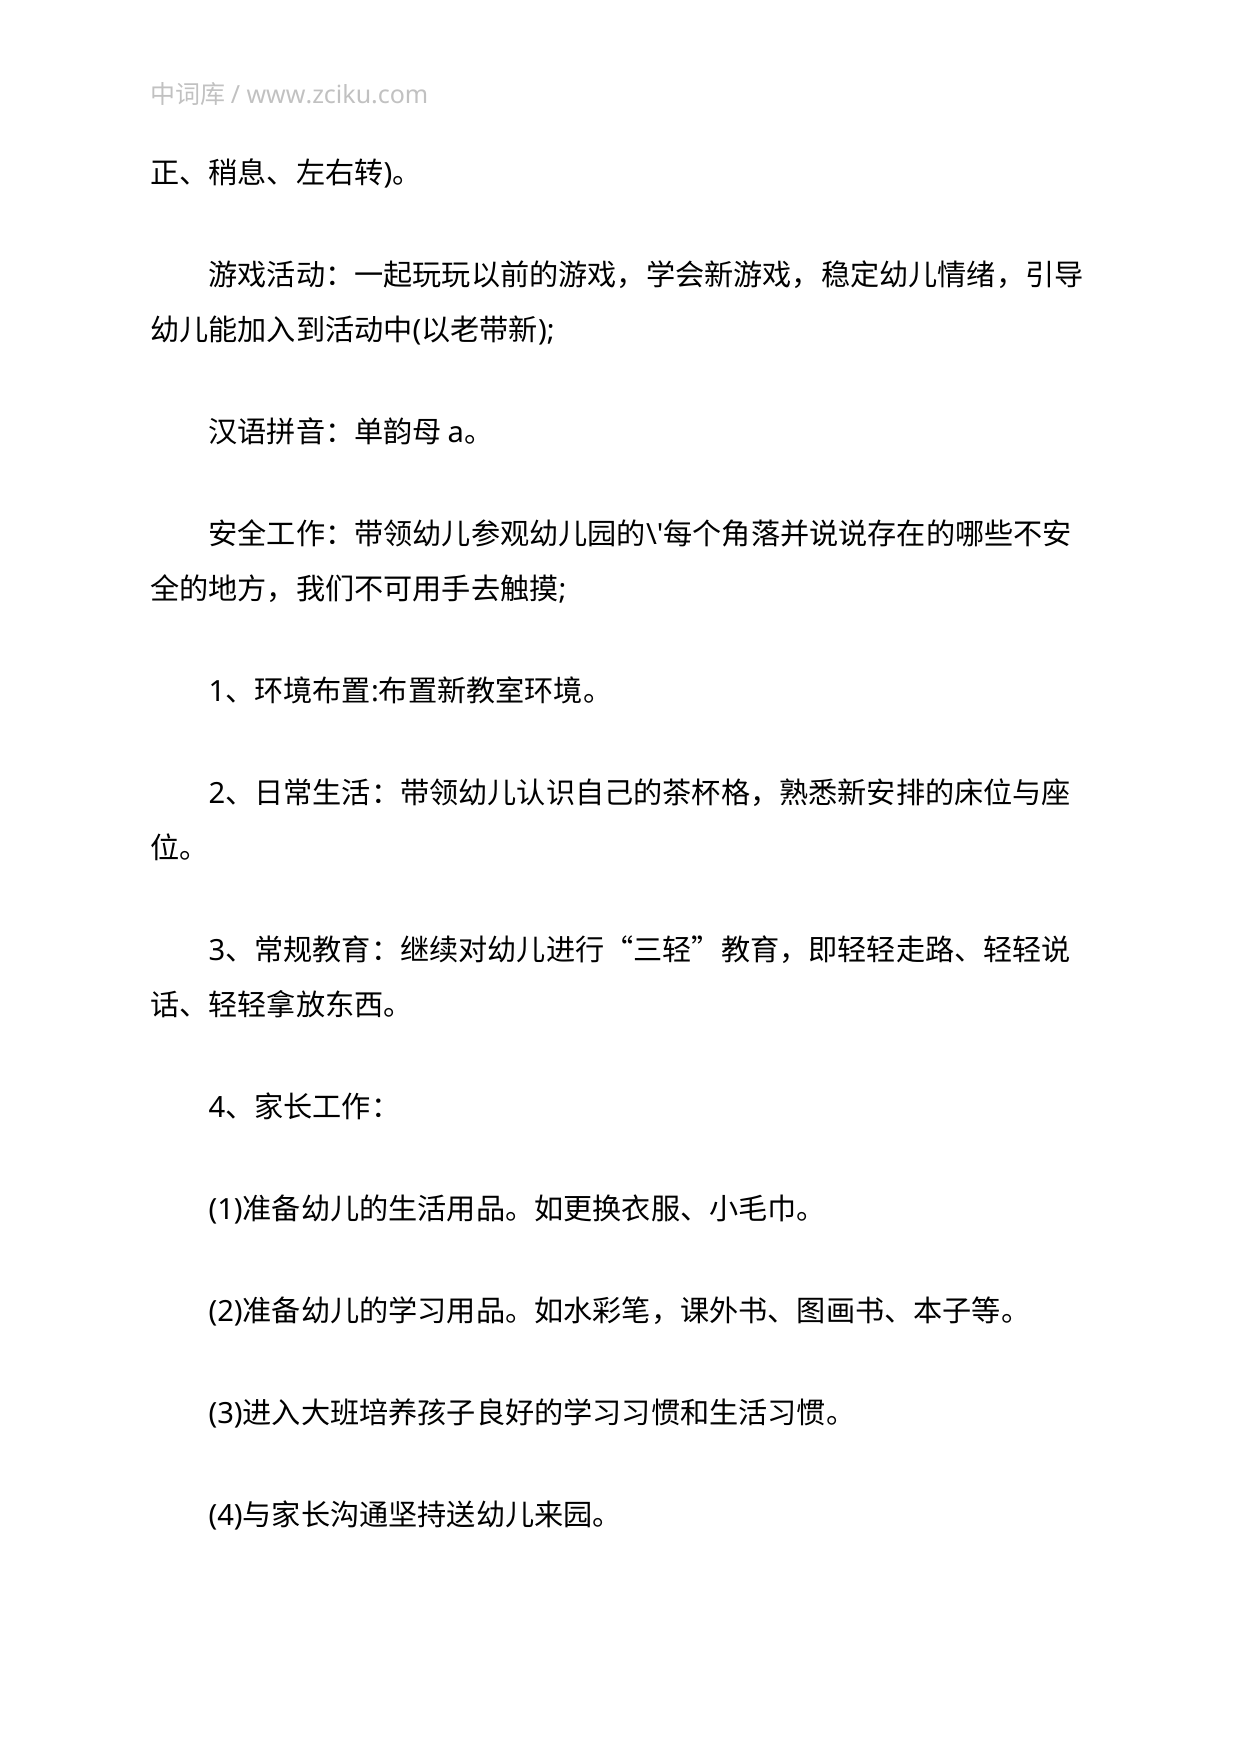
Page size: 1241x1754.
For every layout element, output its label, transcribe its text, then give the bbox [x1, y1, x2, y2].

text 游戏活动：一起玩玩以前的游戏，学会新游戏，稳定幼儿情绪，引导幼儿能加入到活动中(以老带新); [150, 252, 1090, 349]
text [150, 150, 1090, 192]
text (1)准备幼儿的生活用品。如更换衣服、小毛巾。 [150, 1185, 1090, 1228]
text 3、常规教育：继续对幼儿进行“三轻”教育，即轻轻走路、轻轻说话、轻轻拿放东西。 [150, 927, 1090, 1024]
text 汉语拼音：单韵母a。 [150, 409, 1090, 451]
text 2、日常生活：带领幼儿认识自己的茶杯格，熟悉新安排的床位与座位。 [150, 770, 1090, 867]
text (2)准备幼儿的学习用品。如水彩笔，课外书、图画书、本子等。 [150, 1287, 1090, 1330]
text (4)与家长沟通坚持送幼儿来园。 [150, 1491, 1090, 1534]
text (3)进入大班培养孩子良好的学习习惯和生活习惯。 [150, 1389, 1090, 1432]
text 1、环境布置:布置新教室环境。 [150, 668, 1090, 710]
text 安全工作：带领幼儿参观幼儿园的\'每个角落并说说存在的哪些不安全的地方，我们不可用手去触摸; [150, 511, 1090, 608]
text 4、家长工作： [150, 1083, 1090, 1126]
